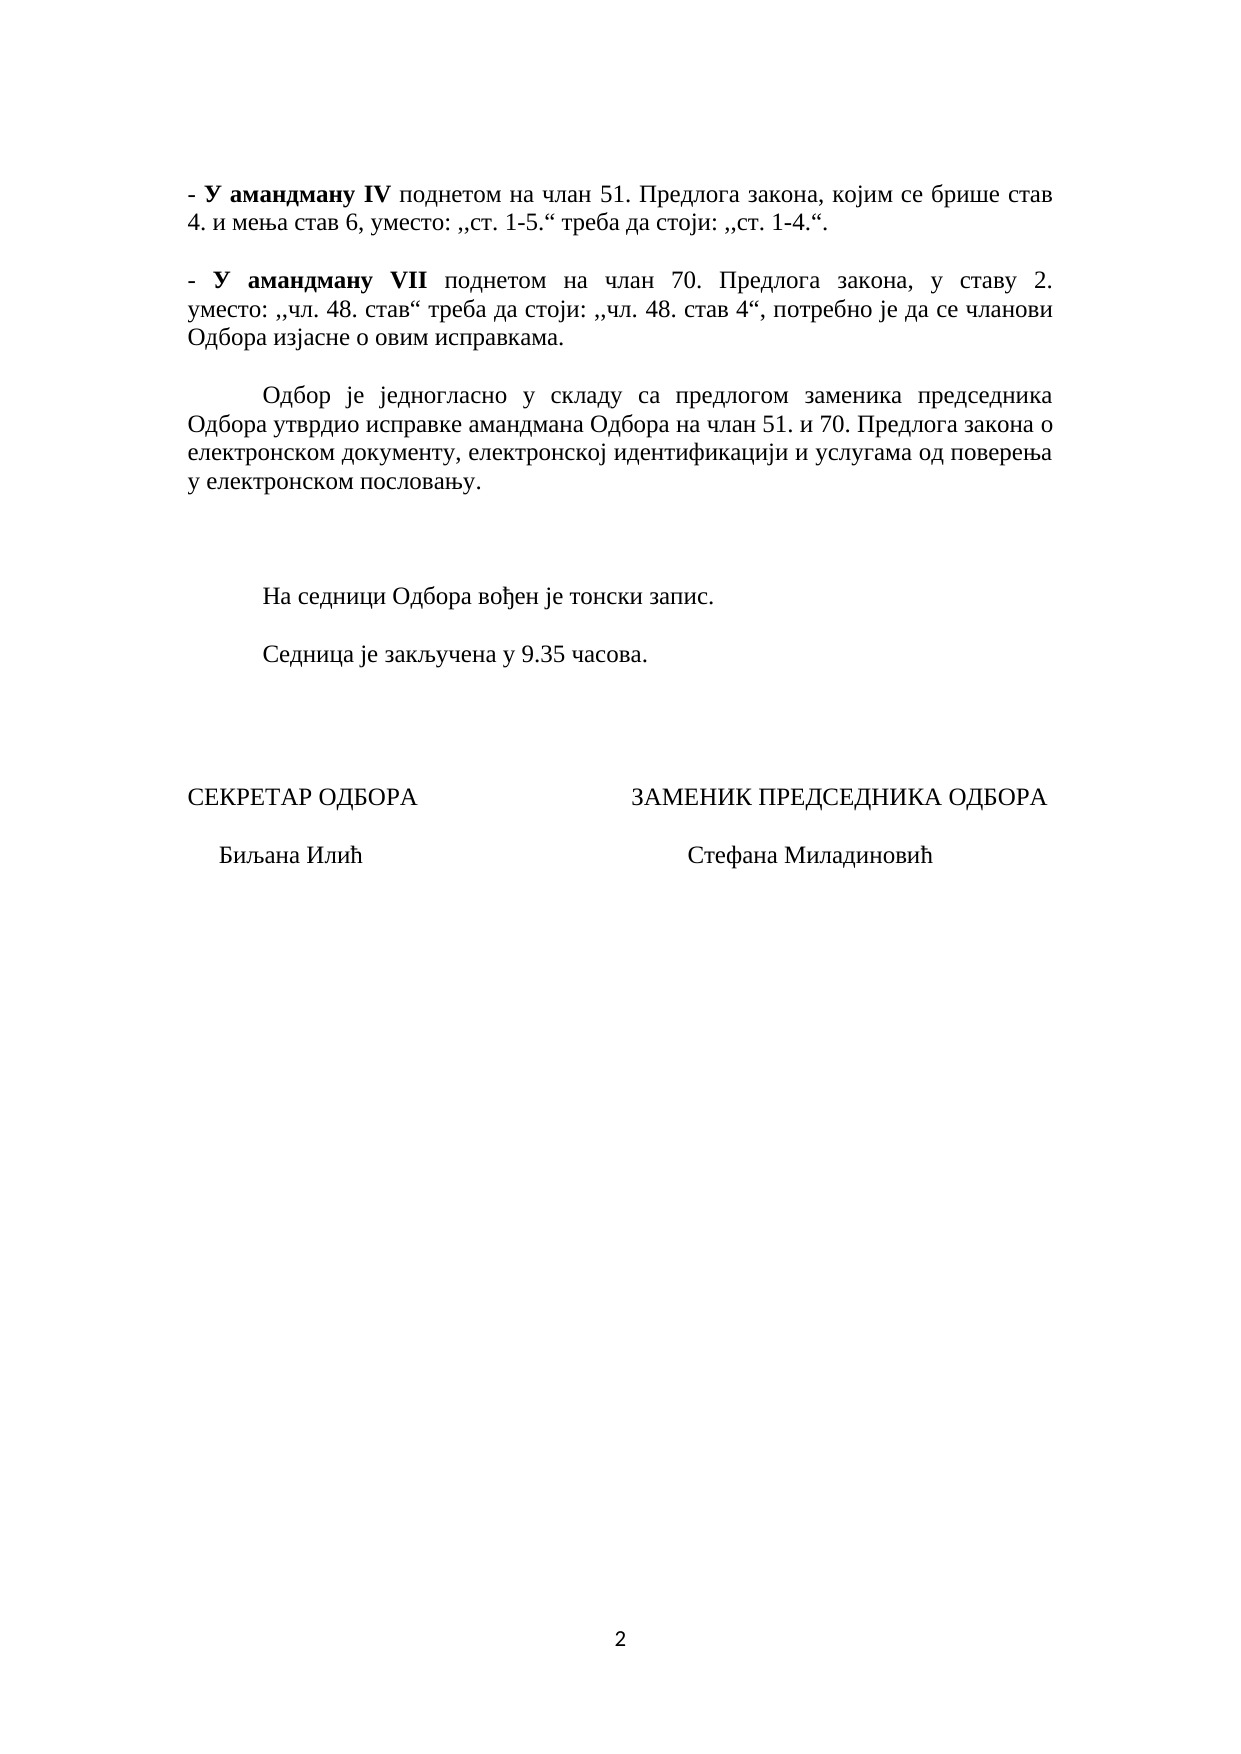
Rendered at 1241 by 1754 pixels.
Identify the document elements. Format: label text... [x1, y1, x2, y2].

text Одбор је једногласно у складу са предлогом заменика председника Одбора утврдио исправке амандмана Одбора на члан 51. и 70. Предлога закона о електронском документу, електронској идентификацији и услугама од поверења у електронском пословању. [187, 380, 1053, 495]
text - У амандману VII поднетом на члан 70. Предлогa закона, у ставу 2. уместо: ,,чл. 48. став“ треба да стоји: ,,чл. 48. став 4“, потребно је да се чланови Одбора изјасне о овим исправкама. [187, 265, 1053, 351]
text - У амандману IV поднетом на члан 51. Предлогa закона, којим се брише став 4. и мења став 6, уместо: ,,ст. 1-5.“ треба да стоји: ,,ст. 1-4.“. [187, 179, 1053, 236]
text Седница је закључена у 9.35 часова. [187, 639, 1053, 667]
text На седници Одбора вођен је тонски запис. [187, 581, 1053, 610]
text Биљана Илић Стефана Миладиновић [187, 840, 1053, 869]
text СЕКРЕТАР ОДБОРА ЗАМЕНИК ПРЕДСЕДНИКА ОДБОРА [187, 782, 1053, 811]
